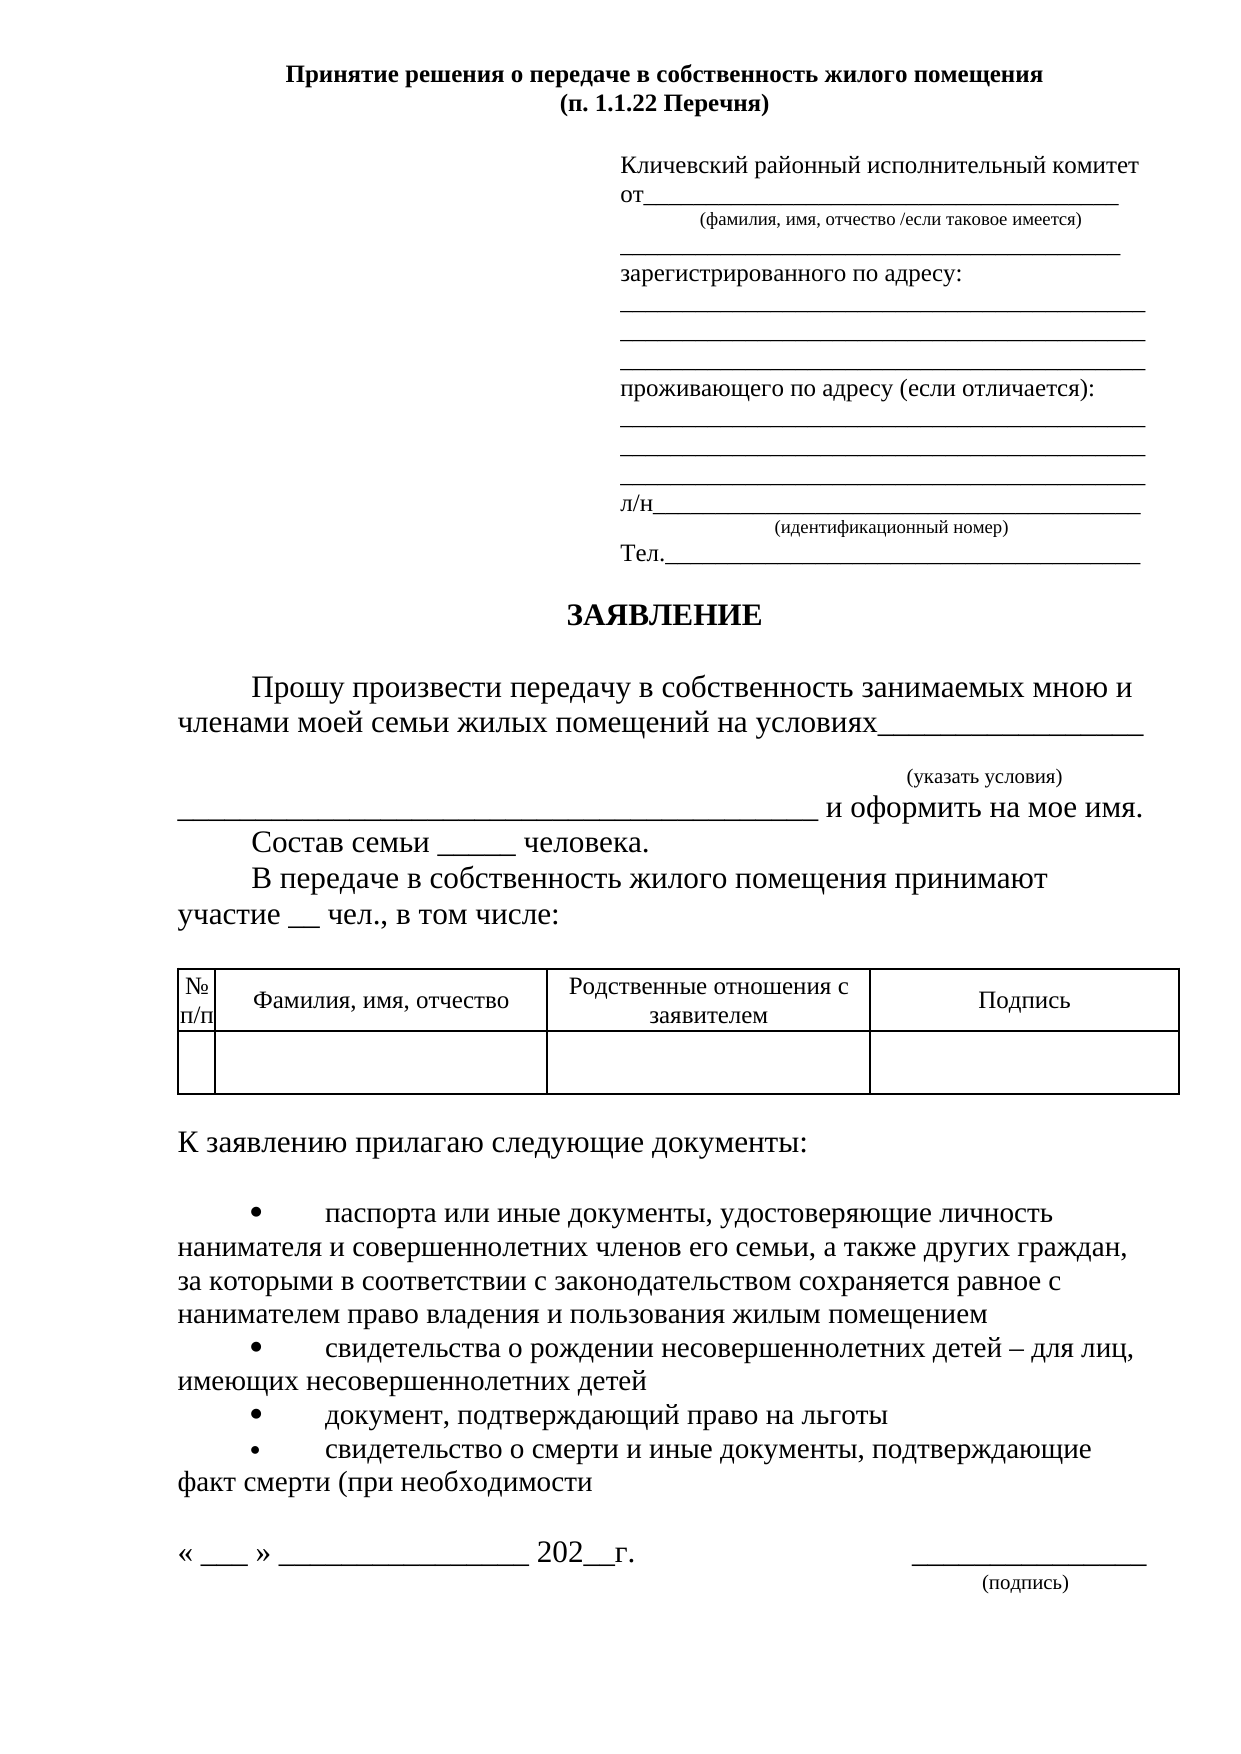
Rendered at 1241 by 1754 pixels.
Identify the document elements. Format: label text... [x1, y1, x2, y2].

text В передаче в собственность жилого помещения принимают участие __ чел., в том числе: [177, 860, 1152, 932]
text Кличевский районный исполнительный комитет [620, 150, 1152, 179]
table_cell [871, 1032, 1178, 1093]
table_header Подпись [871, 970, 1178, 1030]
text зарегистрированного по адресу: [620, 258, 1152, 286]
text ______________________________________________________________________________________________________________________________ [620, 286, 1152, 373]
text (подпись) [177, 1570, 1152, 1594]
text от______________________________________ [620, 179, 1152, 207]
text Тел.______________________________________ [620, 538, 1152, 567]
text Прошу произвести передачу в собственность занимаемых мною и членами моей семьи жилых помещений на условиях_________________ (указать условия) [177, 668, 1152, 788]
text проживающего по адресу (если отличается): ______________________________________________________________________________________________________________________________ [620, 373, 1152, 488]
text Состав семьи _____ человека. [177, 824, 1152, 860]
table_cell [179, 1032, 214, 1093]
list документ, подтверждающий право на льготы [177, 1397, 1152, 1431]
text К заявлению прилагаю следующие документы: [177, 1124, 1152, 1160]
text ЗАЯВЛЕНИЕ [177, 596, 1152, 632]
text л/н_______________________________________ [620, 488, 1152, 516]
table_header Фамилия, имя, отчество [216, 970, 546, 1030]
list свидетельство о смерти и иные документы, подтверждающие факт смерти (при необходимости [177, 1431, 1152, 1498]
list свидетельства о рождении несовершеннолетних детей – для лиц, имеющих несовершеннолетних детей [177, 1330, 1152, 1397]
table_cell [216, 1032, 546, 1093]
text (фамилия, имя, отчество /если таковое имеется) [620, 207, 1152, 229]
table_header Родственные отношения с заявителем [548, 970, 869, 1030]
text _________________________________________ и оформить на мое имя. [177, 788, 1152, 824]
text (п. 1.1.22 Перечня) [177, 88, 1152, 117]
table_header № п/п [179, 970, 214, 1030]
table_cell [548, 1032, 869, 1093]
text « ___ » ________________ 202__г. _______________ [177, 1534, 1152, 1570]
text (идентификационный номер) [620, 516, 1152, 538]
text ________________________________________ [620, 229, 1152, 258]
list паспорта или иные документы, удостоверяющие личность нанимателя и совершеннолетних членов его семьи, а также других граждан, за которыми в соответствии с законодательством сохраняется равное с нанимателем право владения и пользования жилым помещением [177, 1196, 1152, 1330]
text Принятие решения о передаче в собственность жилого помещения [177, 59, 1152, 88]
